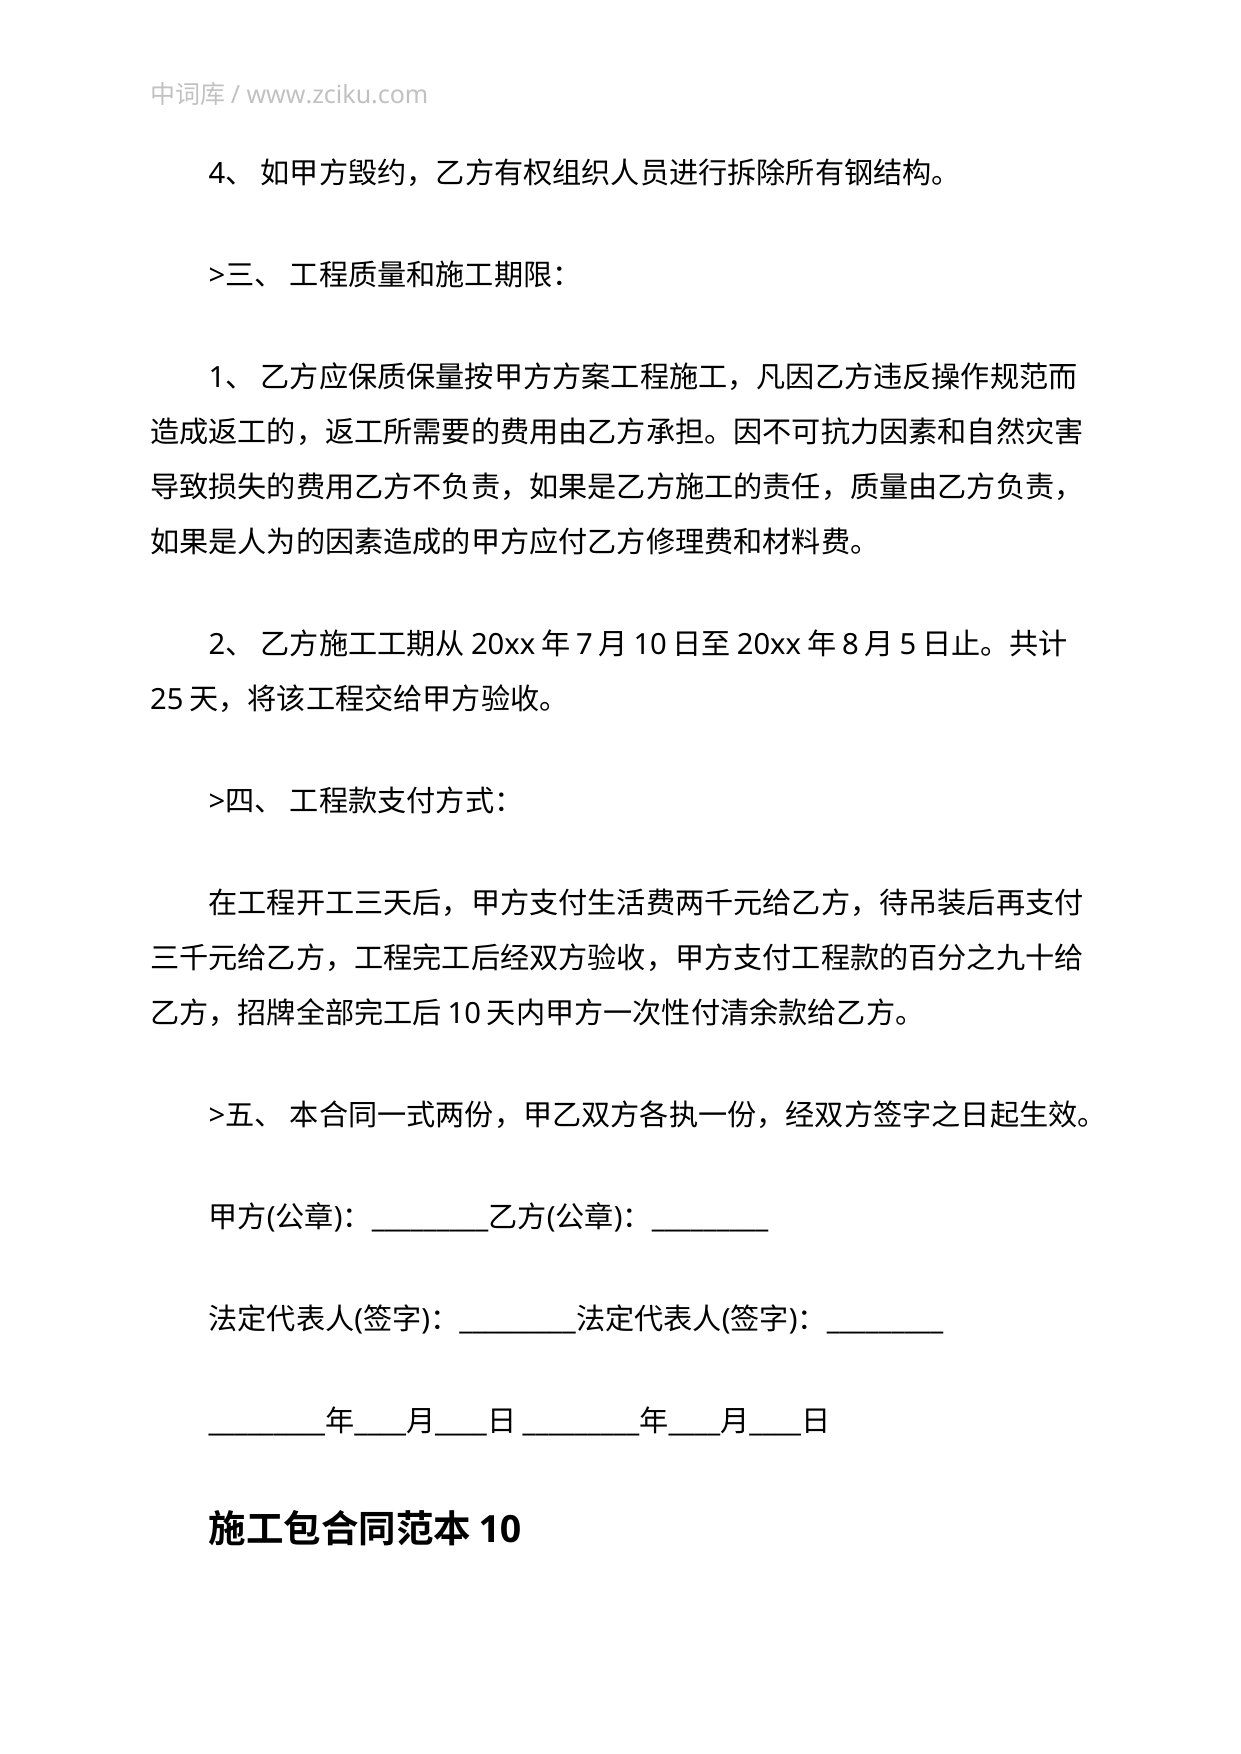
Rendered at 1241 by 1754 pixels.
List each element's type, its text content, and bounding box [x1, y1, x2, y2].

text >五、 本合同一式两份，甲乙双方各执一份，经双方签字之日起生效。 [150, 1091, 1090, 1134]
text _________年____月____日 _________年____月____日 [150, 1397, 1090, 1439]
text 施工包合同范本10 [150, 1499, 1090, 1554]
text 2、 乙方施工工期从20xx年7月10日至20xx年8月5日止。共计25天，将该工程交给甲方验收。 [150, 621, 1090, 718]
text 甲方(公章)：_________乙方(公章)：_________ [150, 1193, 1090, 1236]
text 在工程开工三天后，甲方支付生活费两千元给乙方，待吊装后再支付三千元给乙方，工程完工后经双方验收，甲方支付工程款的百分之九十给乙方，招牌全部完工后10天内甲方一次性付清余款给乙方。 [150, 879, 1090, 1032]
text 法定代表人(签字)：_________法定代表人(签字)：_________ [150, 1295, 1090, 1338]
text 4、 如甲方毁约，乙方有权组织人员进行拆除所有钢结构。 [150, 150, 1090, 192]
text 1、 乙方应保质保量按甲方方案工程施工，凡因乙方违反操作规范而造成返工的，返工所需要的费用由乙方承担。因不可抗力因素和自然灾害导致损失的费用乙方不负责，如果是乙方施工的责任，质量由乙方负责，如果是人为的因素造成的甲方应付乙方修理费和材料费。 [150, 354, 1090, 561]
text >三、 工程质量和施工期限： [150, 252, 1090, 294]
text >四、 工程款支付方式： [150, 777, 1090, 820]
